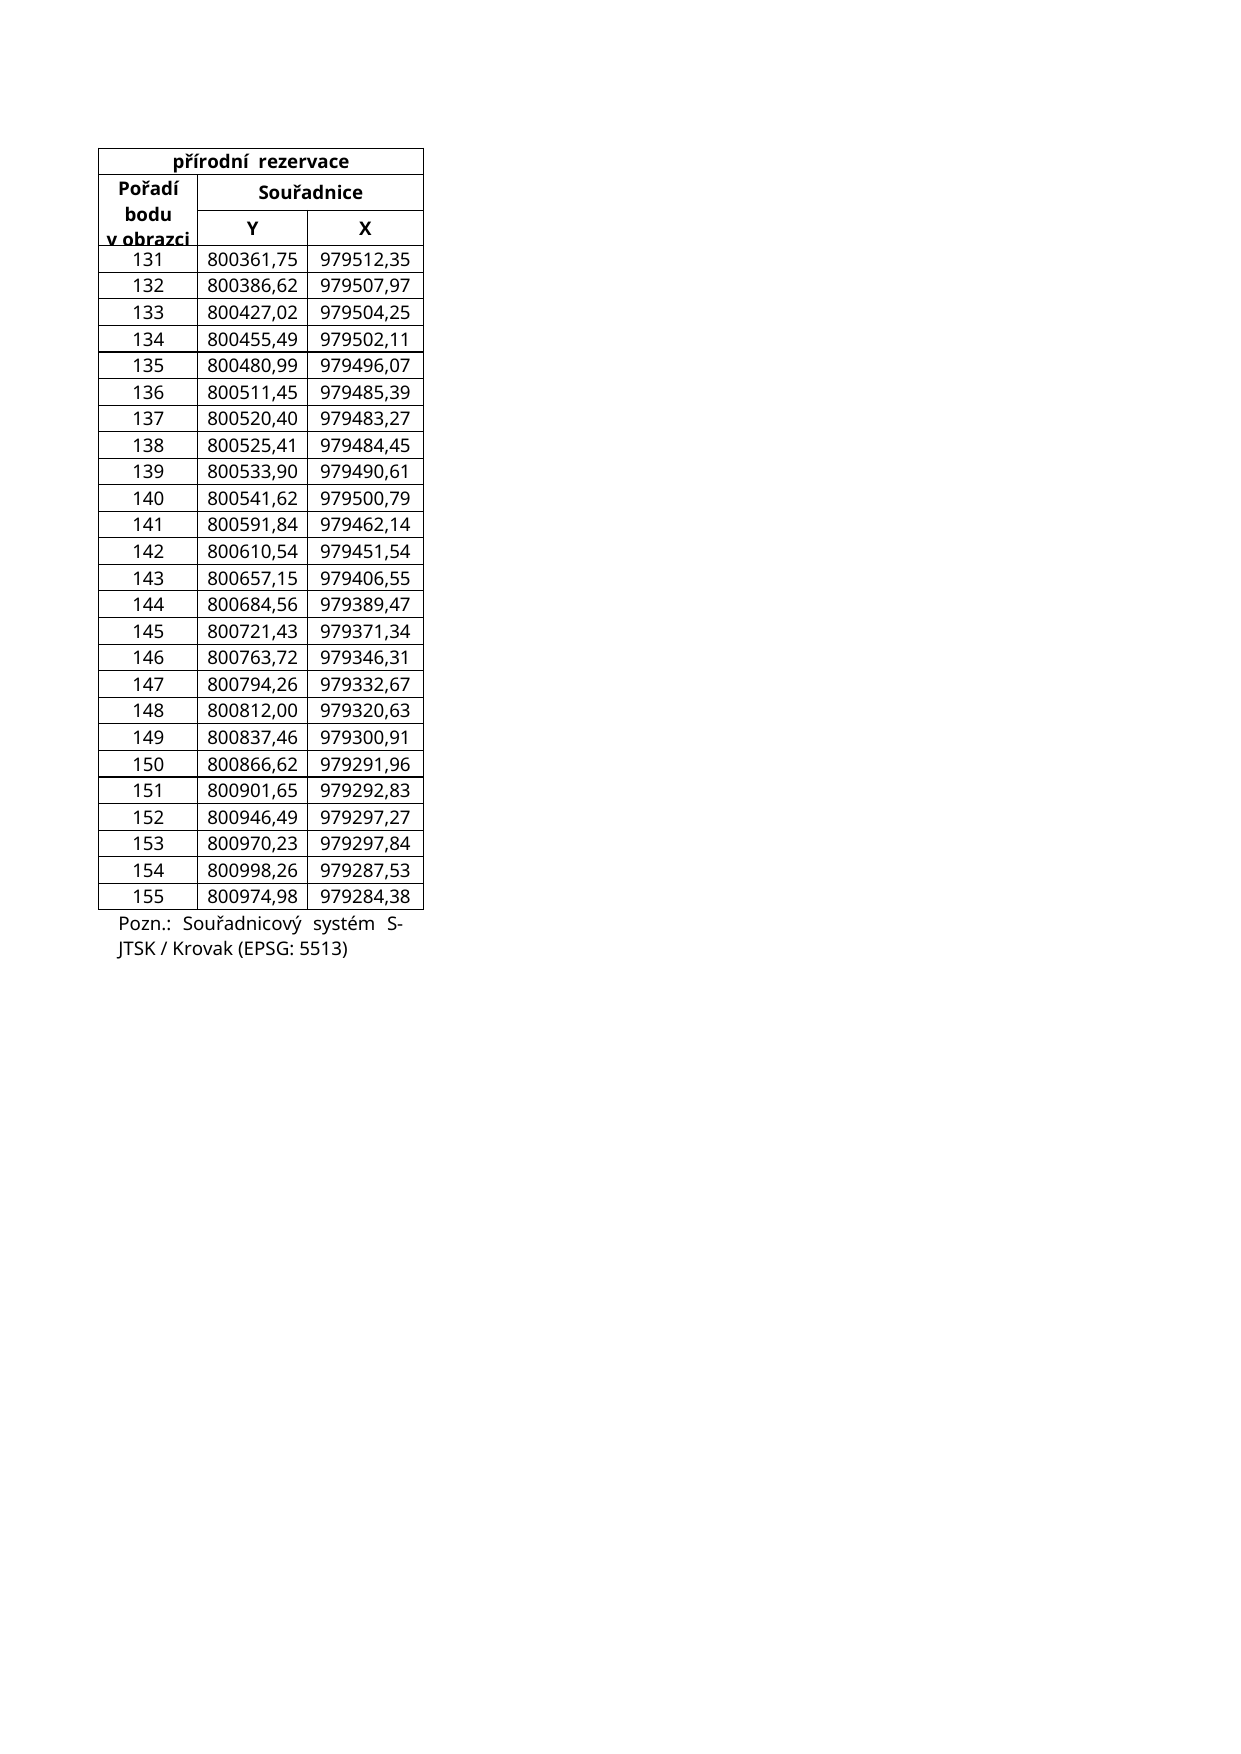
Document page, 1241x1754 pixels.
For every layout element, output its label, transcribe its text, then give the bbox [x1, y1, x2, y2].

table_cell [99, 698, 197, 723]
table_cell 132 [99, 273, 197, 298]
table_header přírodní rezervace [99, 149, 423, 174]
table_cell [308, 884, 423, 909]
table_cell 800480,99 [198, 353, 307, 378]
table_cell 800610,54 [198, 538, 307, 564]
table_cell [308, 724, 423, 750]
table_cell 138 [99, 432, 197, 458]
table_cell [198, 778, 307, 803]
table_cell 800684,56 [198, 591, 307, 617]
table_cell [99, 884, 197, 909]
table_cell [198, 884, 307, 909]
table_cell 979485,39 [308, 379, 423, 404]
table_cell 800525,41 [198, 432, 307, 458]
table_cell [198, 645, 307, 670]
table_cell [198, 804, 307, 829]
table_cell 979496,07 [308, 353, 423, 378]
table_cell 800520,40 [198, 406, 307, 431]
table_cell 800721,43 [198, 618, 307, 643]
table_cell 979512,35 [308, 246, 423, 272]
table_cell 979389,47 [308, 591, 423, 617]
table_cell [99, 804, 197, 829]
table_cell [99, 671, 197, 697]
table_cell 800386,62 [198, 273, 307, 298]
table_cell X [308, 211, 423, 245]
table_cell 979451,54 [308, 538, 423, 564]
table_cell 800511,45 [198, 379, 307, 404]
table_cell 145 [99, 618, 197, 643]
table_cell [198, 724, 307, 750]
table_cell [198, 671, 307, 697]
table_cell 134 [99, 326, 197, 351]
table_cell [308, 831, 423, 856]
table_cell 139 [99, 459, 197, 484]
table_cell Y [198, 211, 307, 245]
table_cell 144 [99, 591, 197, 617]
table_cell 979484,45 [308, 432, 423, 458]
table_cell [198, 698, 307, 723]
table_cell 142 [99, 538, 197, 564]
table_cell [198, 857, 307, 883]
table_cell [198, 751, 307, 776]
table_cell 143 [99, 565, 197, 590]
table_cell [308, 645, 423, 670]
table_cell 800541,62 [198, 485, 307, 511]
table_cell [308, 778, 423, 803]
table_cell 979406,55 [308, 565, 423, 590]
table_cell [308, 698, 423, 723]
table_cell 800591,84 [198, 512, 307, 537]
table_cell 979371,34 [308, 618, 423, 643]
table_cell 137 [99, 406, 197, 431]
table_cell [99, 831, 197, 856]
table_cell 800361,75 [198, 246, 307, 272]
table_cell 979490,61 [308, 459, 423, 484]
table_cell 979507,97 [308, 273, 423, 298]
table_cell 979504,25 [308, 299, 423, 325]
table_cell 140 [99, 485, 197, 511]
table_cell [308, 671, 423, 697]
table_cell 131 [99, 246, 197, 272]
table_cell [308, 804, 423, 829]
table_cell 141 [99, 512, 197, 537]
table_cell 800657,15 [198, 565, 307, 590]
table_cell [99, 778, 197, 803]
table_cell 135 [99, 353, 197, 378]
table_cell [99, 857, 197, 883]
table_cell 979500,79 [308, 485, 423, 511]
table_cell 979462,14 [308, 512, 423, 537]
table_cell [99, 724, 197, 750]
table_cell 979502,11 [308, 326, 423, 351]
table_cell 146 [99, 645, 197, 670]
table_cell 979483,27 [308, 406, 423, 431]
table_cell 133 [99, 299, 197, 325]
table_cell 136 [99, 379, 197, 404]
table_cell 800455,49 [198, 326, 307, 351]
table_cell Souřadnice [198, 175, 423, 210]
table_cell 800533,90 [198, 459, 307, 484]
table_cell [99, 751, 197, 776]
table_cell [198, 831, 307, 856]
table_cell Pořadí bodu v obrazci [99, 175, 197, 245]
table_cell 800427,02 [198, 299, 307, 325]
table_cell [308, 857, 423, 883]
text Pozn.: Souřadnicový systém S-JTSK / Krovak (EPSG: 5513) [118, 910, 403, 961]
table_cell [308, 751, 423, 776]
